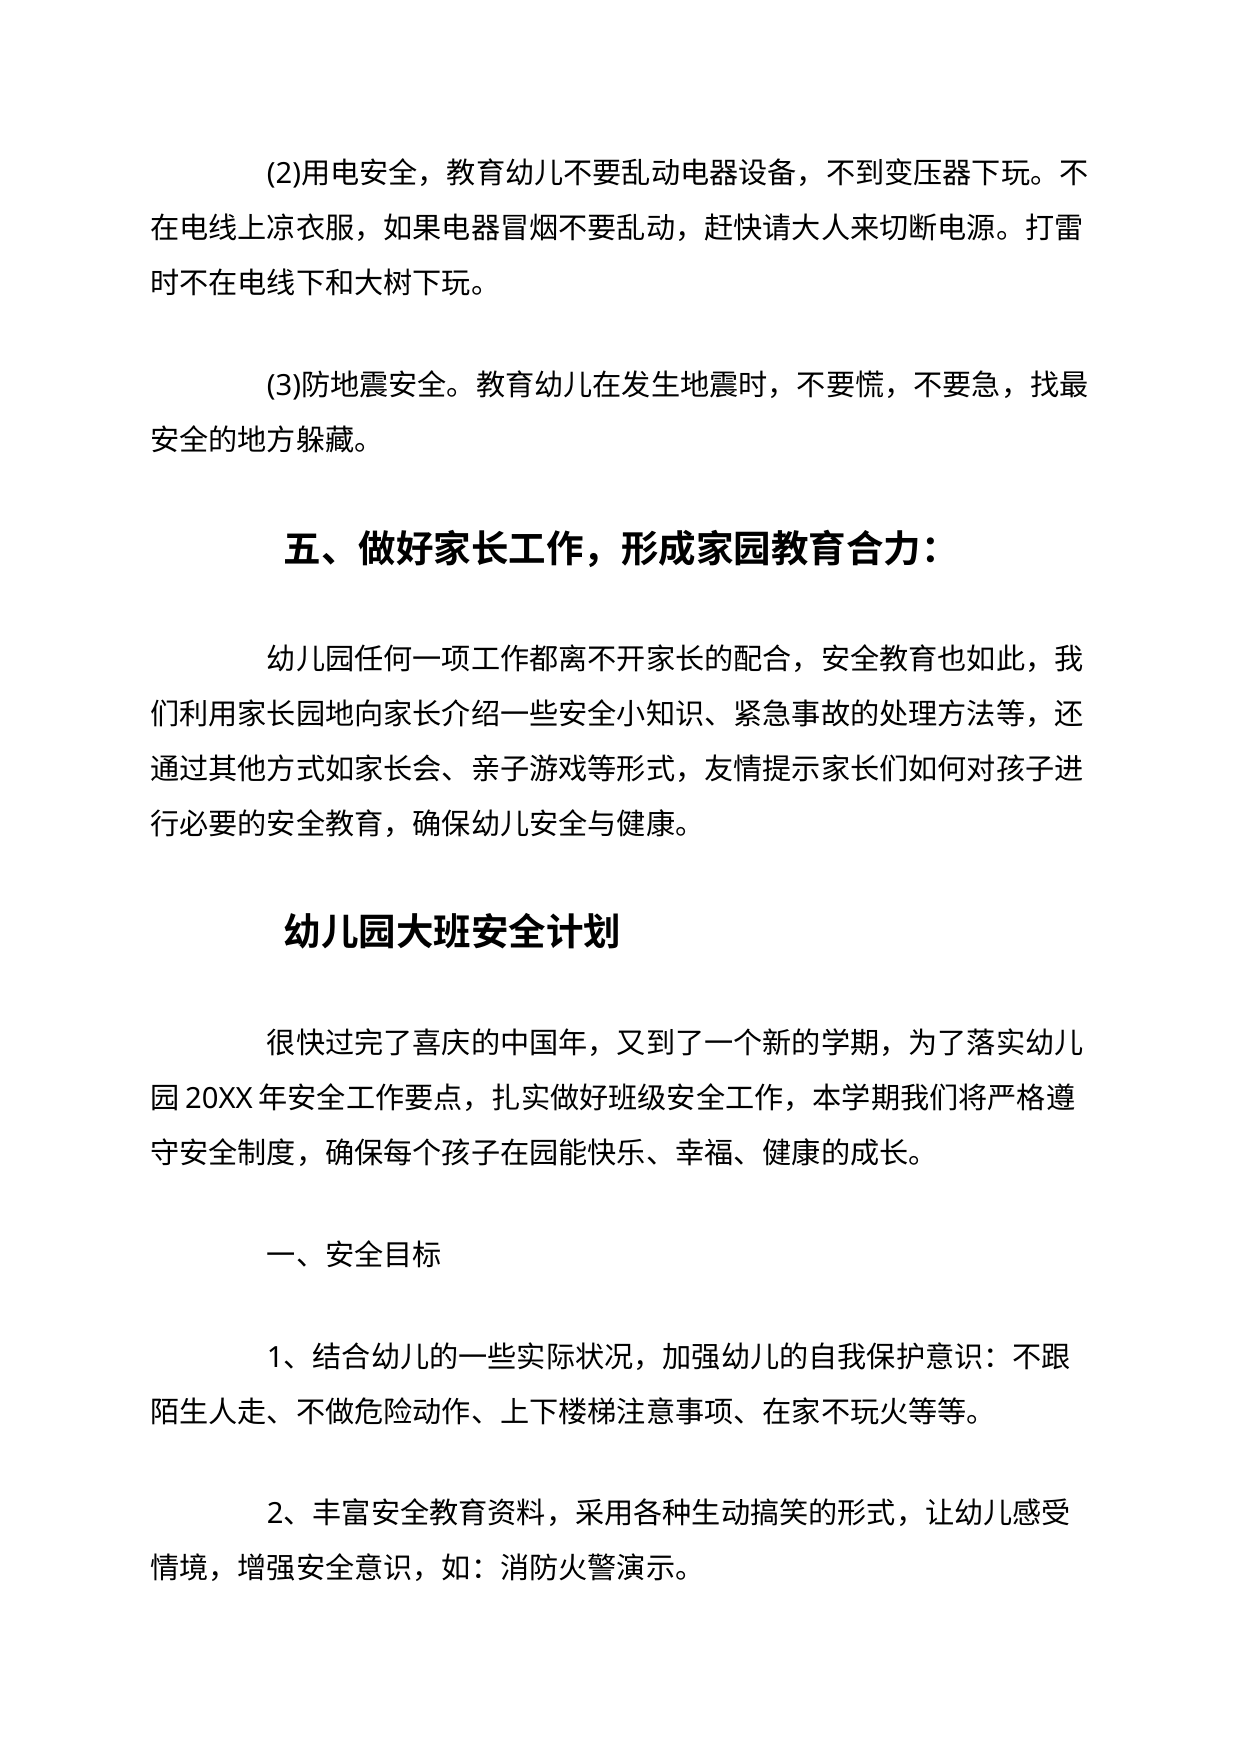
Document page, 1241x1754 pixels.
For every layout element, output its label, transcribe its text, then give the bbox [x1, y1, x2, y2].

text (3)防地震安全。教育幼儿在发生地震时，不要慌，不要急，找最安全的地方躲藏。 [150, 362, 1090, 459]
text 幼儿园大班安全计划 [150, 902, 1090, 957]
text 一、安全目标 [150, 1231, 1090, 1274]
text 幼儿园任何一项工作都离不开家长的配合，安全教育也如此，我们利用家长园地向家长介绍一些安全小知识、紧急事故的处理方法等，还通过其他方式如家长会、亲子游戏等形式，友情提示家长们如何对孩子进行必要的安全教育，确保幼儿安全与健康。 [150, 636, 1090, 843]
text (2)用电安全，教育幼儿不要乱动电器设备，不到变压器下玩。不在电线上凉衣服，如果电器冒烟不要乱动，赶快请大人来切断电源。打雷时不在电线下和大树下玩。 [150, 150, 1090, 302]
text 1、结合幼儿的一些实际状况，加强幼儿的自我保护意识：不跟陌生人走、不做危险动作、上下楼梯注意事项、在家不玩火等等。 [150, 1333, 1090, 1430]
text 五、做好家长工作，形成家园教育合力： [150, 518, 1090, 573]
text 2、丰富安全教育资料，采用各种生动搞笑的形式，让幼儿感受情境，增强安全意识，如：消防火警演示。 [150, 1490, 1090, 1587]
text 很快过完了喜庆的中国年，又到了一个新的学期，为了落实幼儿园20XX年安全工作要点，扎实做好班级安全工作，本学期我们将严格遵守安全制度，确保每个孩子在园能快乐、幸福、健康的成长。 [150, 1020, 1090, 1172]
